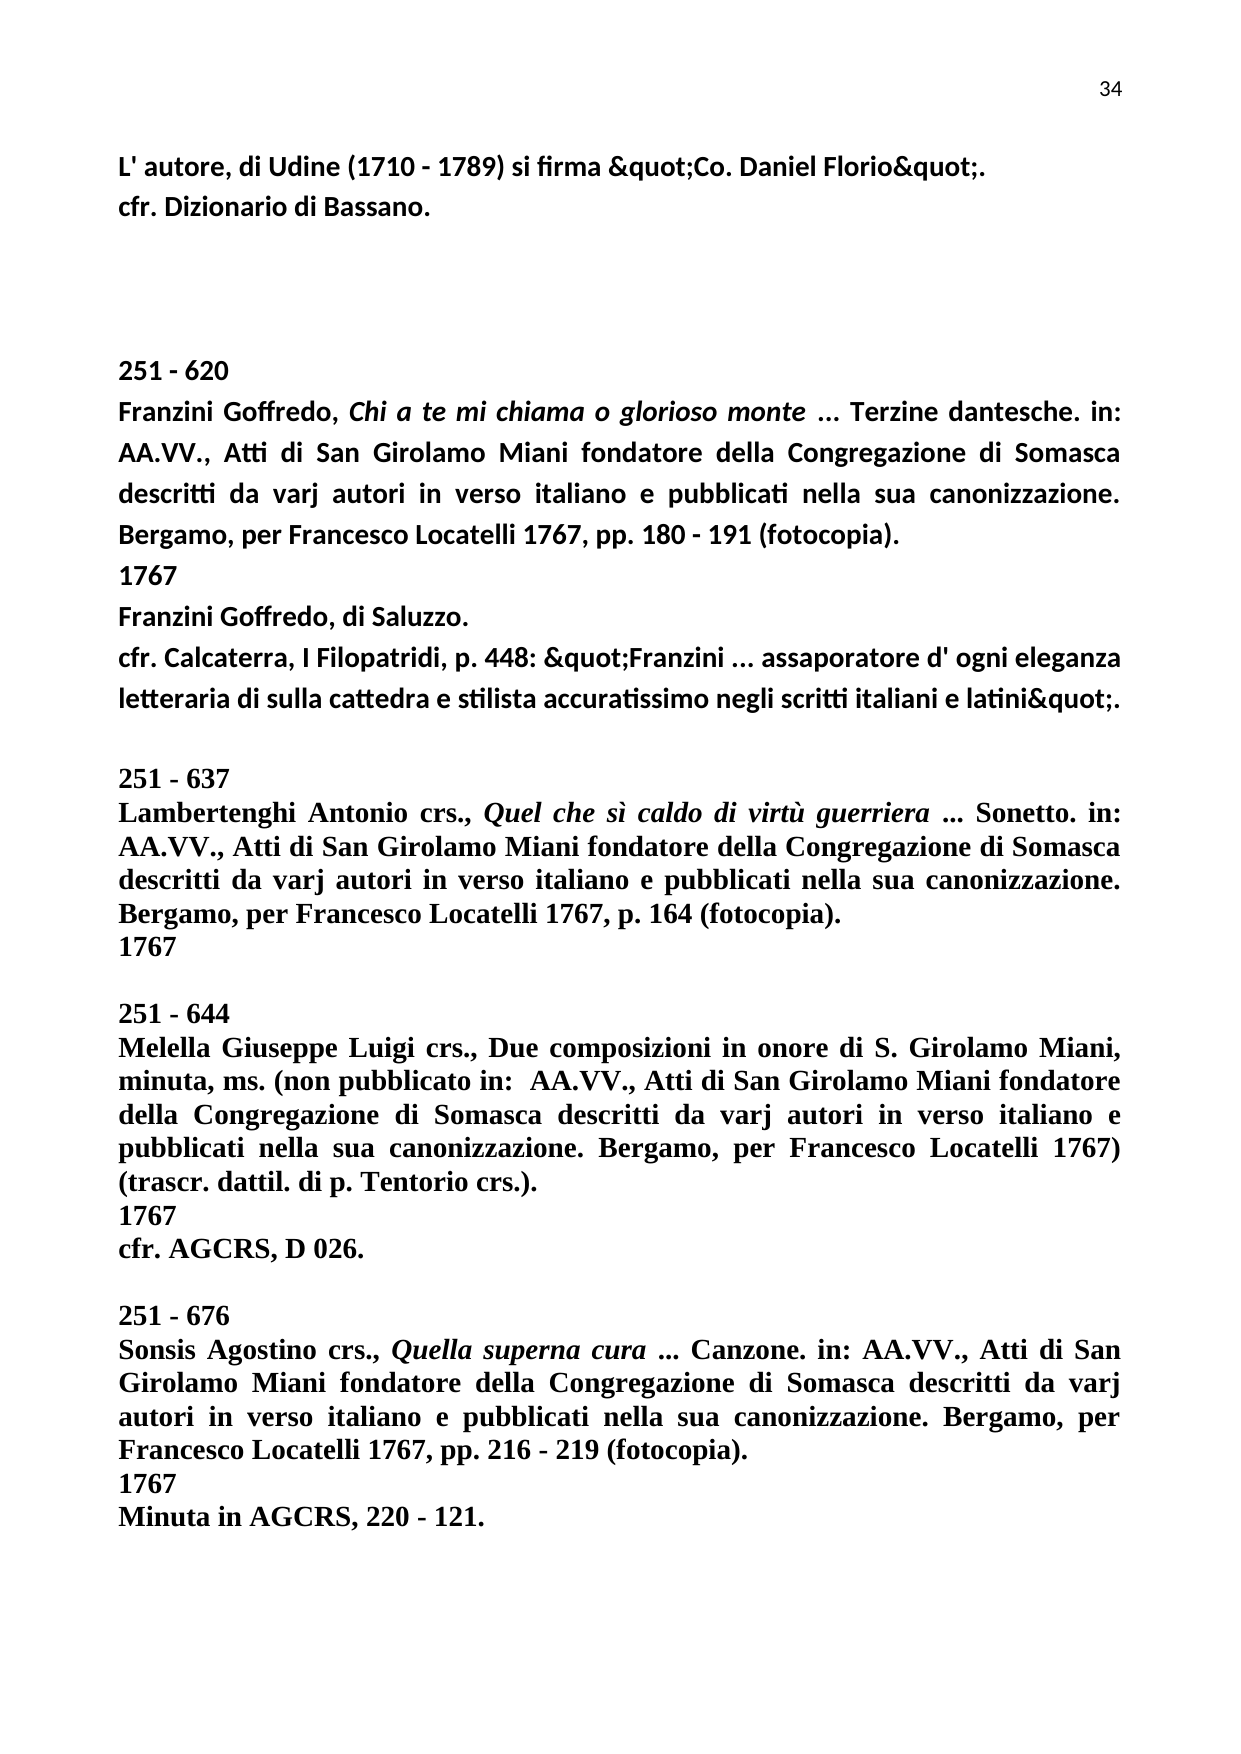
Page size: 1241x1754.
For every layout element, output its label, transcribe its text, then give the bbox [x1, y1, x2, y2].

text 251 - 637 [118, 762, 1122, 795]
text cfr. Calcaterra, I Filopatridi, p. 448: &quot;Franzini ... assaporatore d' ogni eleganza letteraria di sulla cattedra e stilista accuratissimo negli scritti italiani e latini&quot;. [118, 639, 1122, 715]
text L' autore, di Udine (1710 - 1789) si firma &quot;Co. Daniel Florio&quot;. [118, 148, 1122, 183]
text 1767 [118, 929, 1122, 963]
text 251 - 644 [118, 996, 1122, 1030]
text Minuta in AGCRS, 220 - 121. [118, 1499, 1122, 1533]
text cfr. AGCRS, D 026. [118, 1231, 1122, 1265]
text Melella Giuseppe Luigi crs., Due composizioni in onore di S. Girolamo Miani, minuta, ms. (non pubblicato in: AA.VV., Atti di San Girolamo Miani fondatore della Congregazione di Somasca descritti da varj autori in verso italiano e pubblicati nella sua canonizzazione. Bergamo, per Francesco Locatelli 1767) (trascr. dattil. di p. Tentorio crs.). [118, 1030, 1122, 1198]
text Franzini Goffredo, di Saluzzo. [118, 598, 1122, 633]
text 1767 [118, 1198, 1122, 1231]
text 251 - 676 [118, 1298, 1122, 1332]
text Franzini Goffredo, Chi a te mi chiama o glorioso monte ... Terzine dantesche. in: AA.VV., Atti di San Girolamo Miani fondatore della Congregazione di Somasca descritti da varj autori in verso italiano e pubblicati nella sua canonizzazione. Bergamo, per Francesco Locatelli 1767, pp. 180 - 191 (fotocopia). [118, 393, 1122, 552]
text cfr. Dizionario di Bassano. [118, 188, 1122, 224]
text Sonsis Agostino crs., Quella superna cura ... Canzone. in: AA.VV., Atti di San Girolamo Miani fondatore della Congregazione di Somasca descritti da varj autori in verso italiano e pubblicati nella sua canonizzazione. Bergamo, per Francesco Locatelli 1767, pp. 216 - 219 (fotocopia). [118, 1332, 1122, 1466]
text 251 - 620 [118, 352, 1122, 388]
text 1767 [118, 557, 1122, 593]
text 1767 [118, 1466, 1122, 1499]
text Lambertenghi Antonio crs., Quel che sì caldo di virtù guerriera ... Sonetto. in: AA.VV., Atti di San Girolamo Miani fondatore della Congregazione di Somasca descritti da varj autori in verso italiano e pubblicati nella sua canonizzazione. Bergamo, per Francesco Locatelli 1767, p. 164 (fotocopia). [118, 795, 1122, 929]
